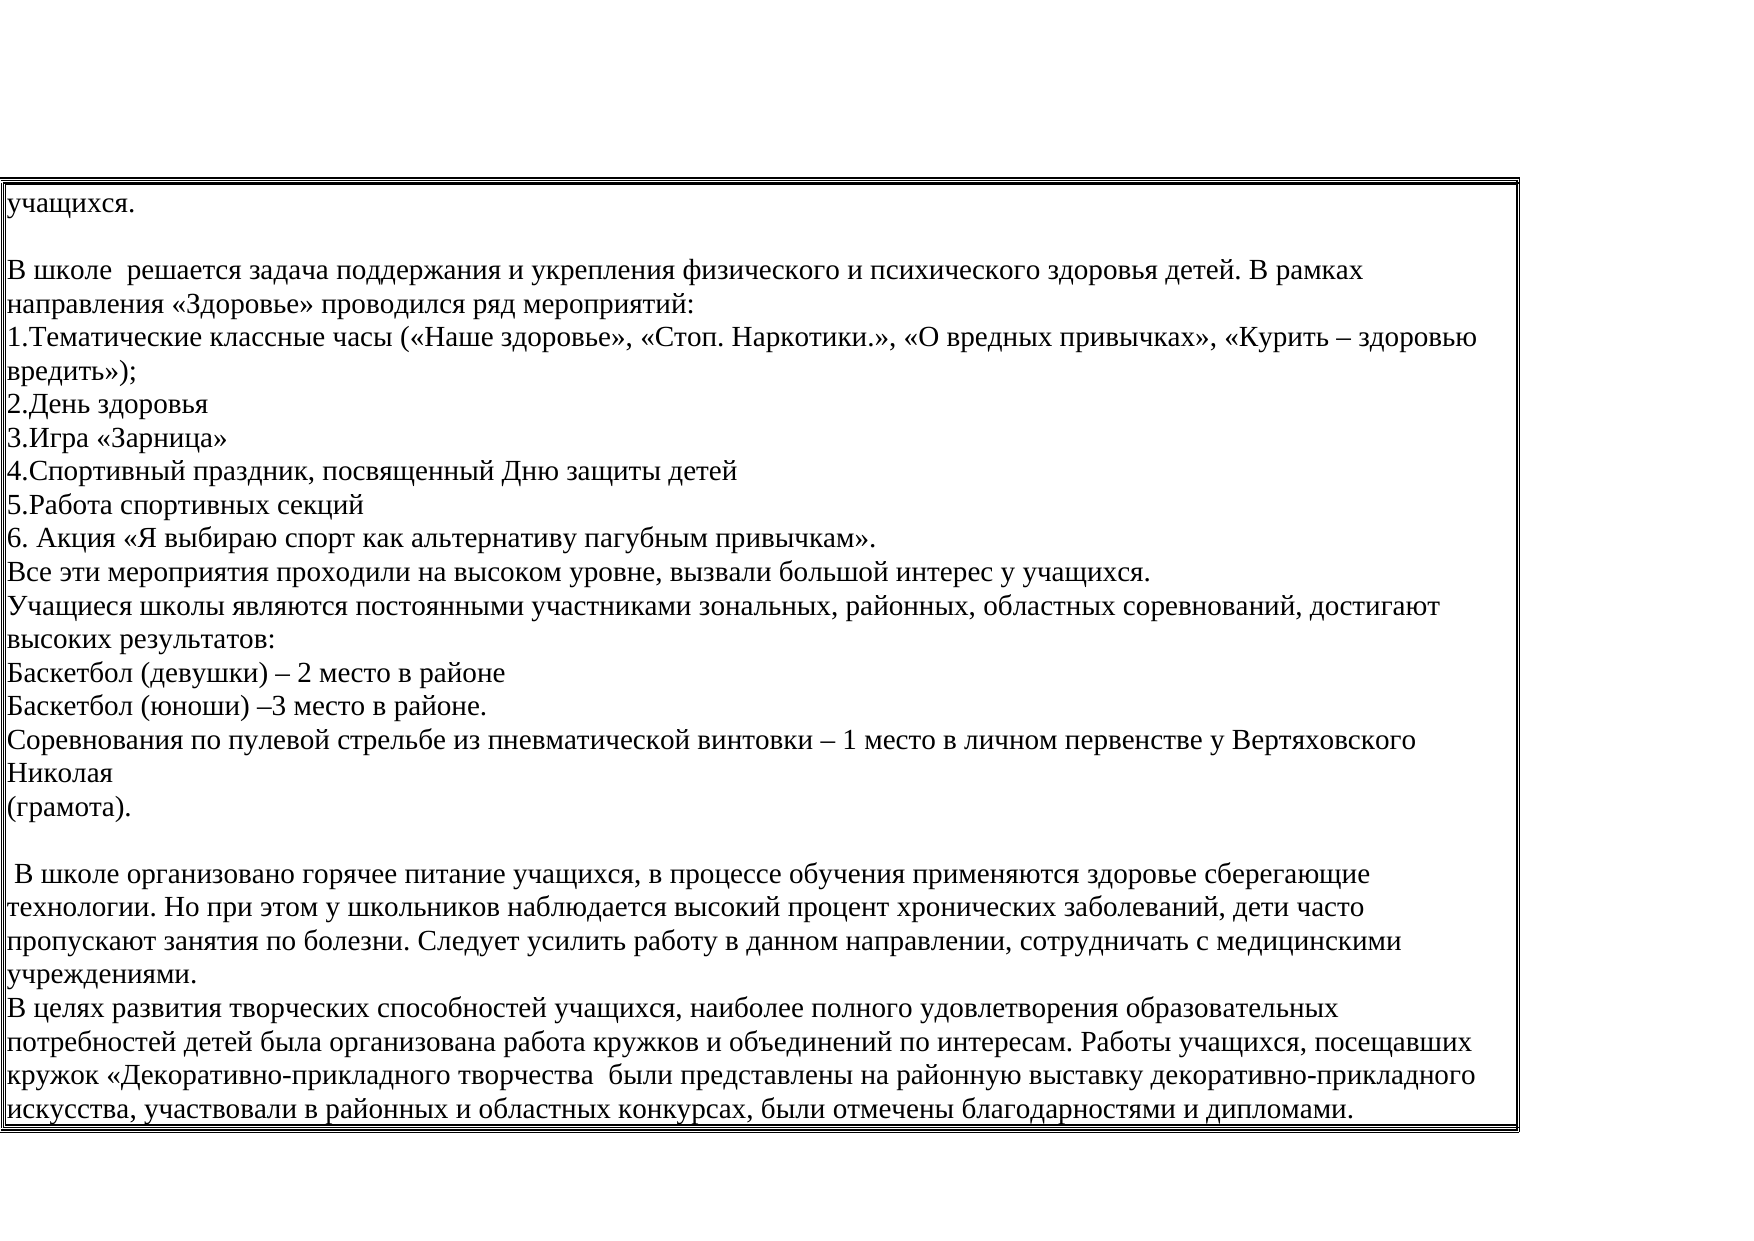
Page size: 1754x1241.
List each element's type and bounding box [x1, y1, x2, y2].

table_cell [6, 185, 1516, 1124]
